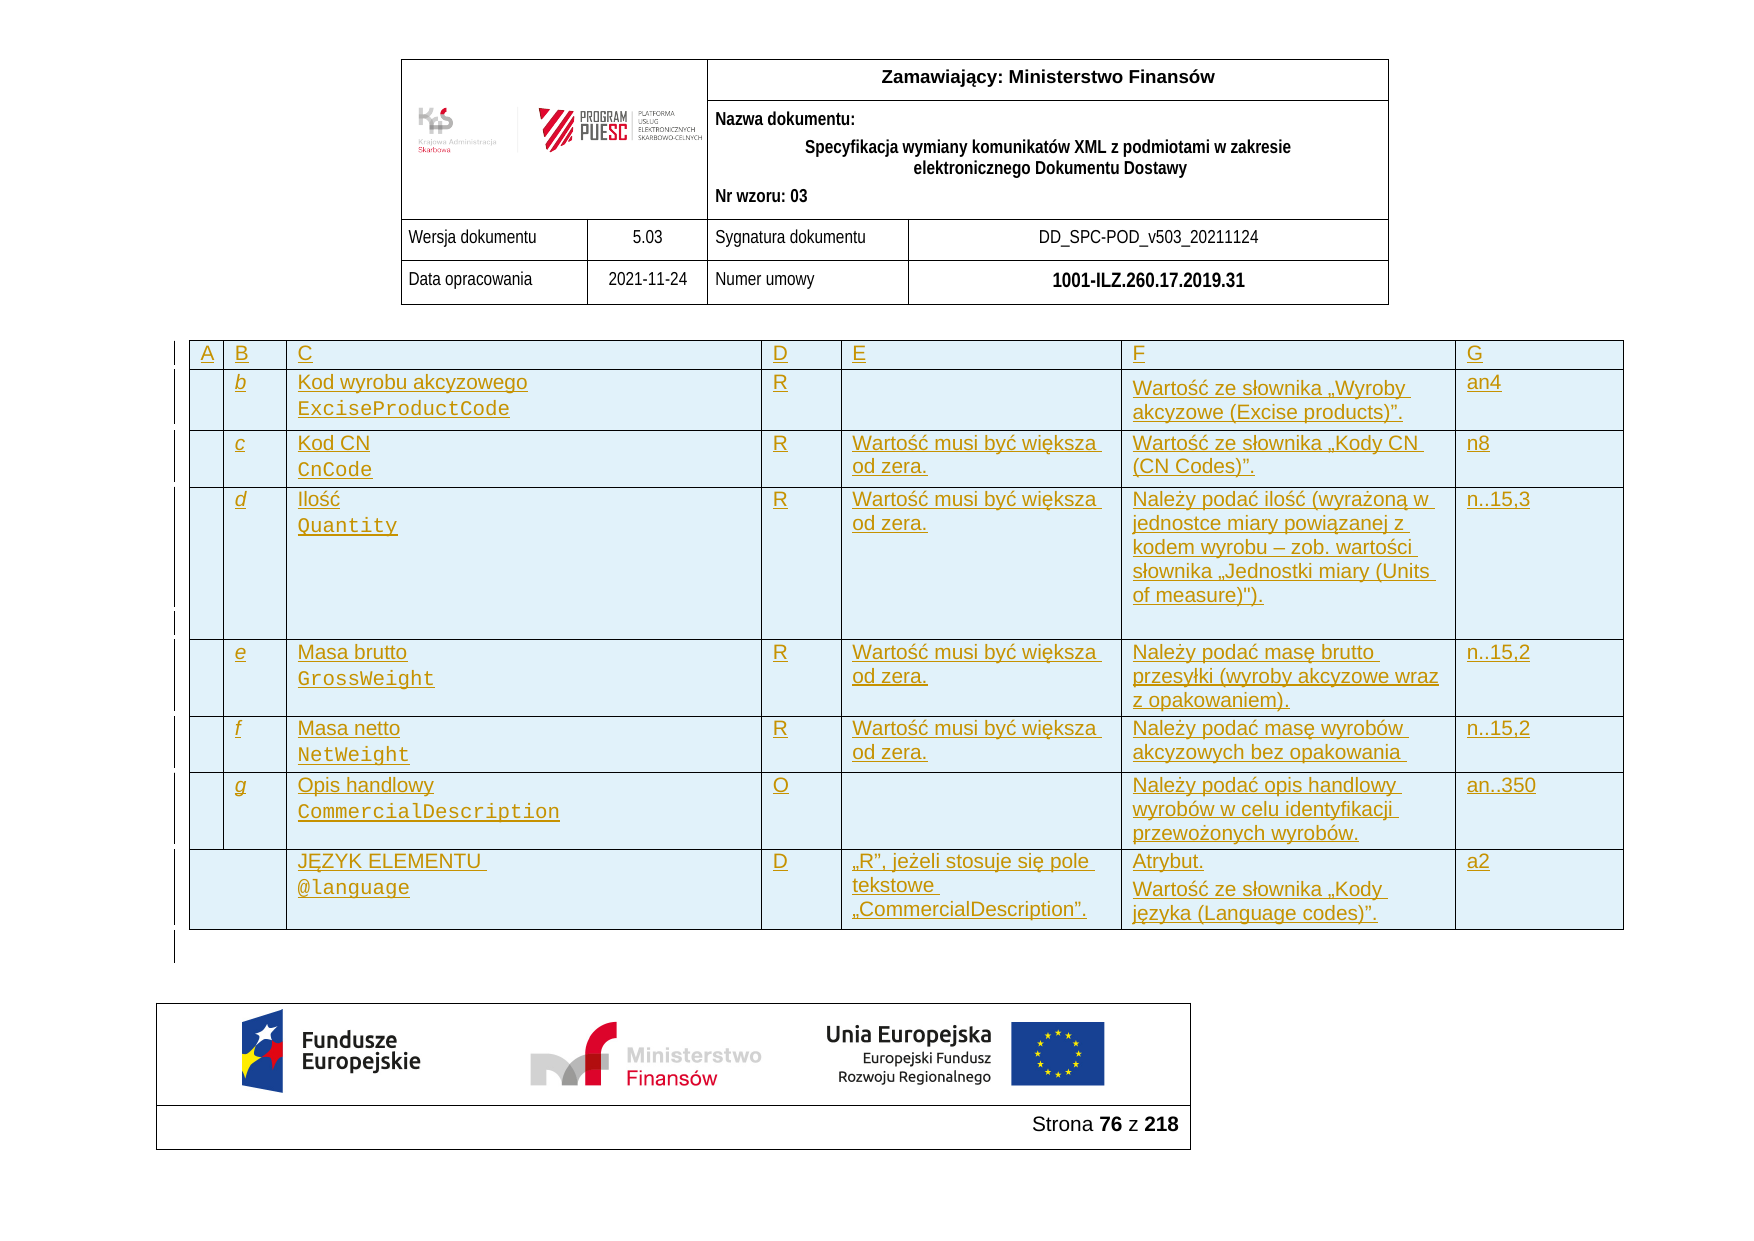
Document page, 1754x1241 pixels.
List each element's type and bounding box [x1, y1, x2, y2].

picture [408, 97, 702, 163]
picture [242, 1009, 1105, 1093]
